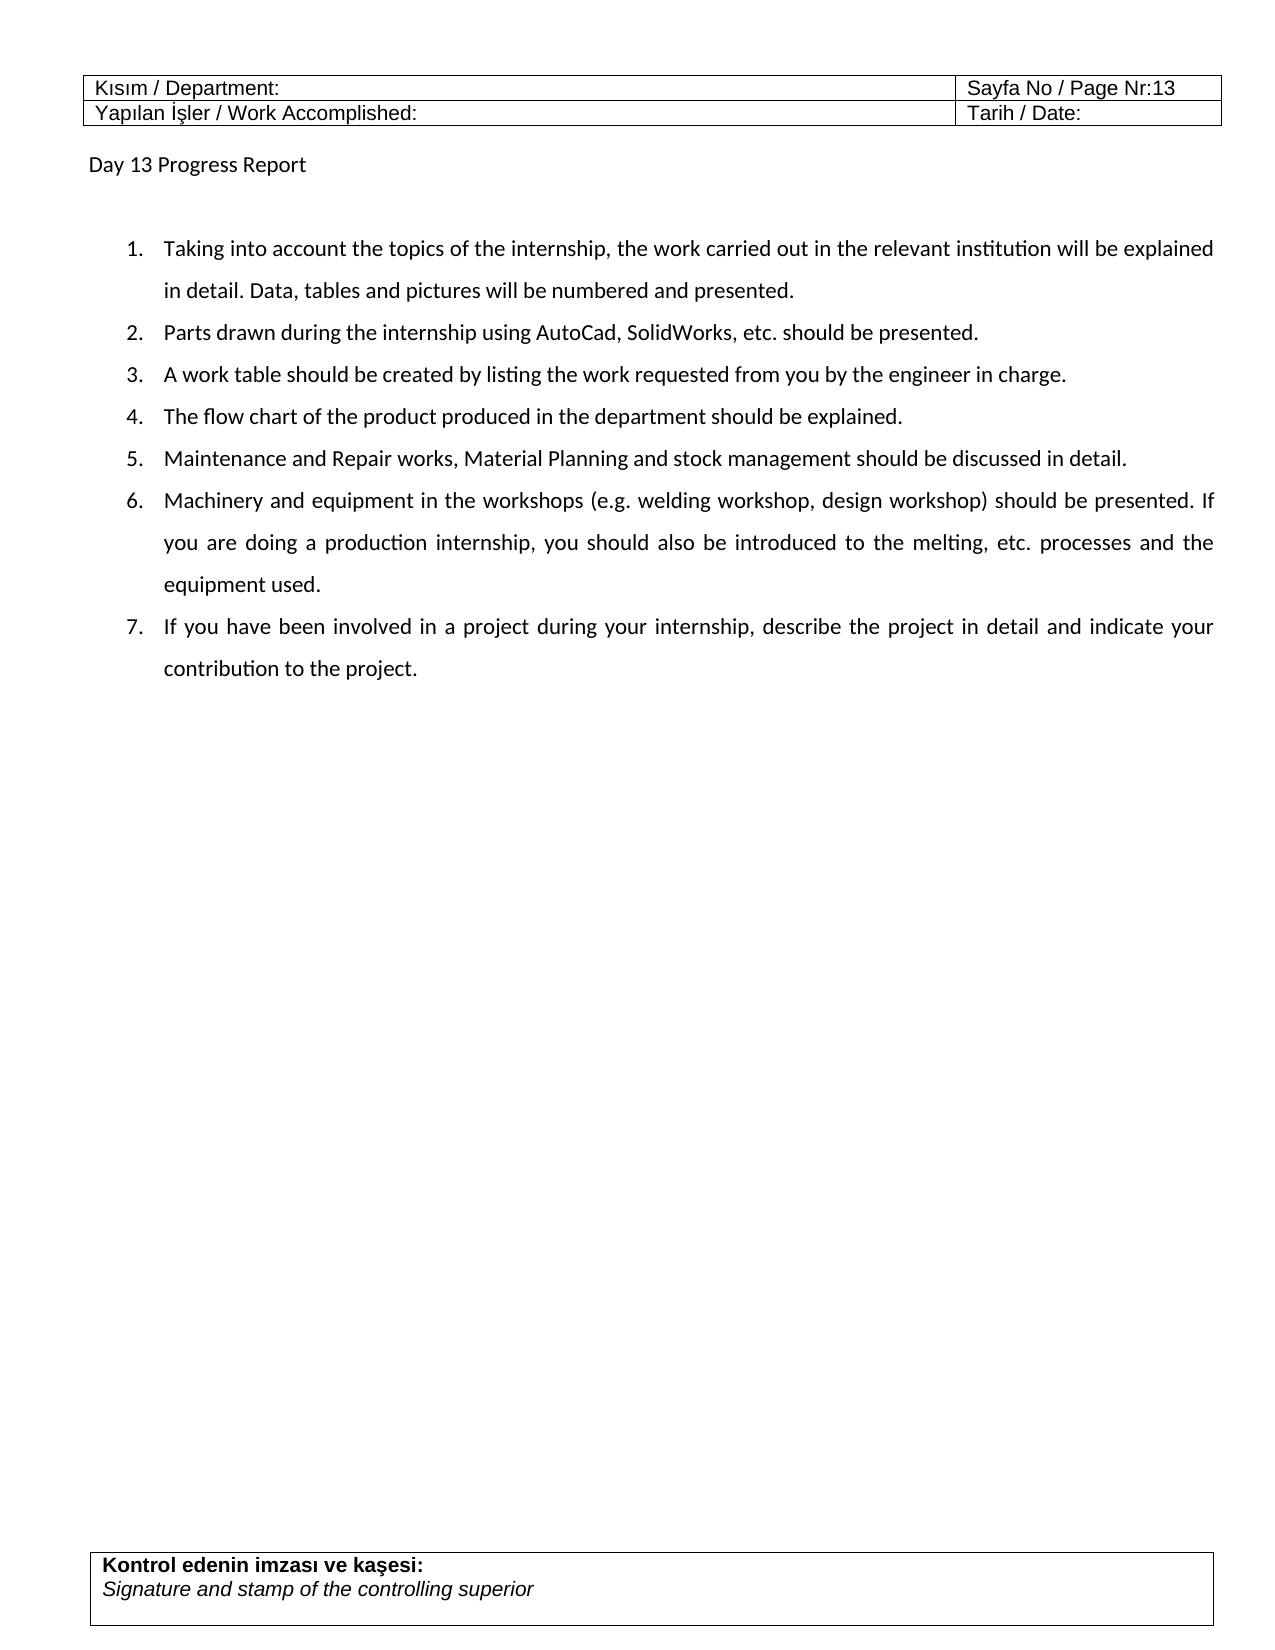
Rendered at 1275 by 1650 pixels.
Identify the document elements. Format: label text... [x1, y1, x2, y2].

text Day 13 Progress Report [89, 150, 1216, 178]
list Maintenance and Repair works, Material Planning and stock management should be discussed in detail. [126, 444, 1216, 472]
list A work table should be created by listing the work requested from you by the engineer in charge. [126, 360, 1216, 388]
list If you have been involved in a project during your internship, describe the project in detail and indicate your contribution to the project. [126, 612, 1216, 682]
list Taking into account the topics of the internship, the work carried out in the relevant institution will be explained in detail. Data, tables and pictures will be numbered and presented. [126, 234, 1216, 304]
list The flow chart of the product produced in the department should be explained. [126, 402, 1216, 430]
list Parts drawn during the internship using AutoCad, SolidWorks, etc. should be presented. [126, 318, 1216, 346]
list Machinery and equipment in the workshops (e.g. welding workshop, design workshop) should be presented. If you are doing a production internship, you should also be introduced to the melting, etc. processes and the equipment used. [126, 486, 1216, 598]
